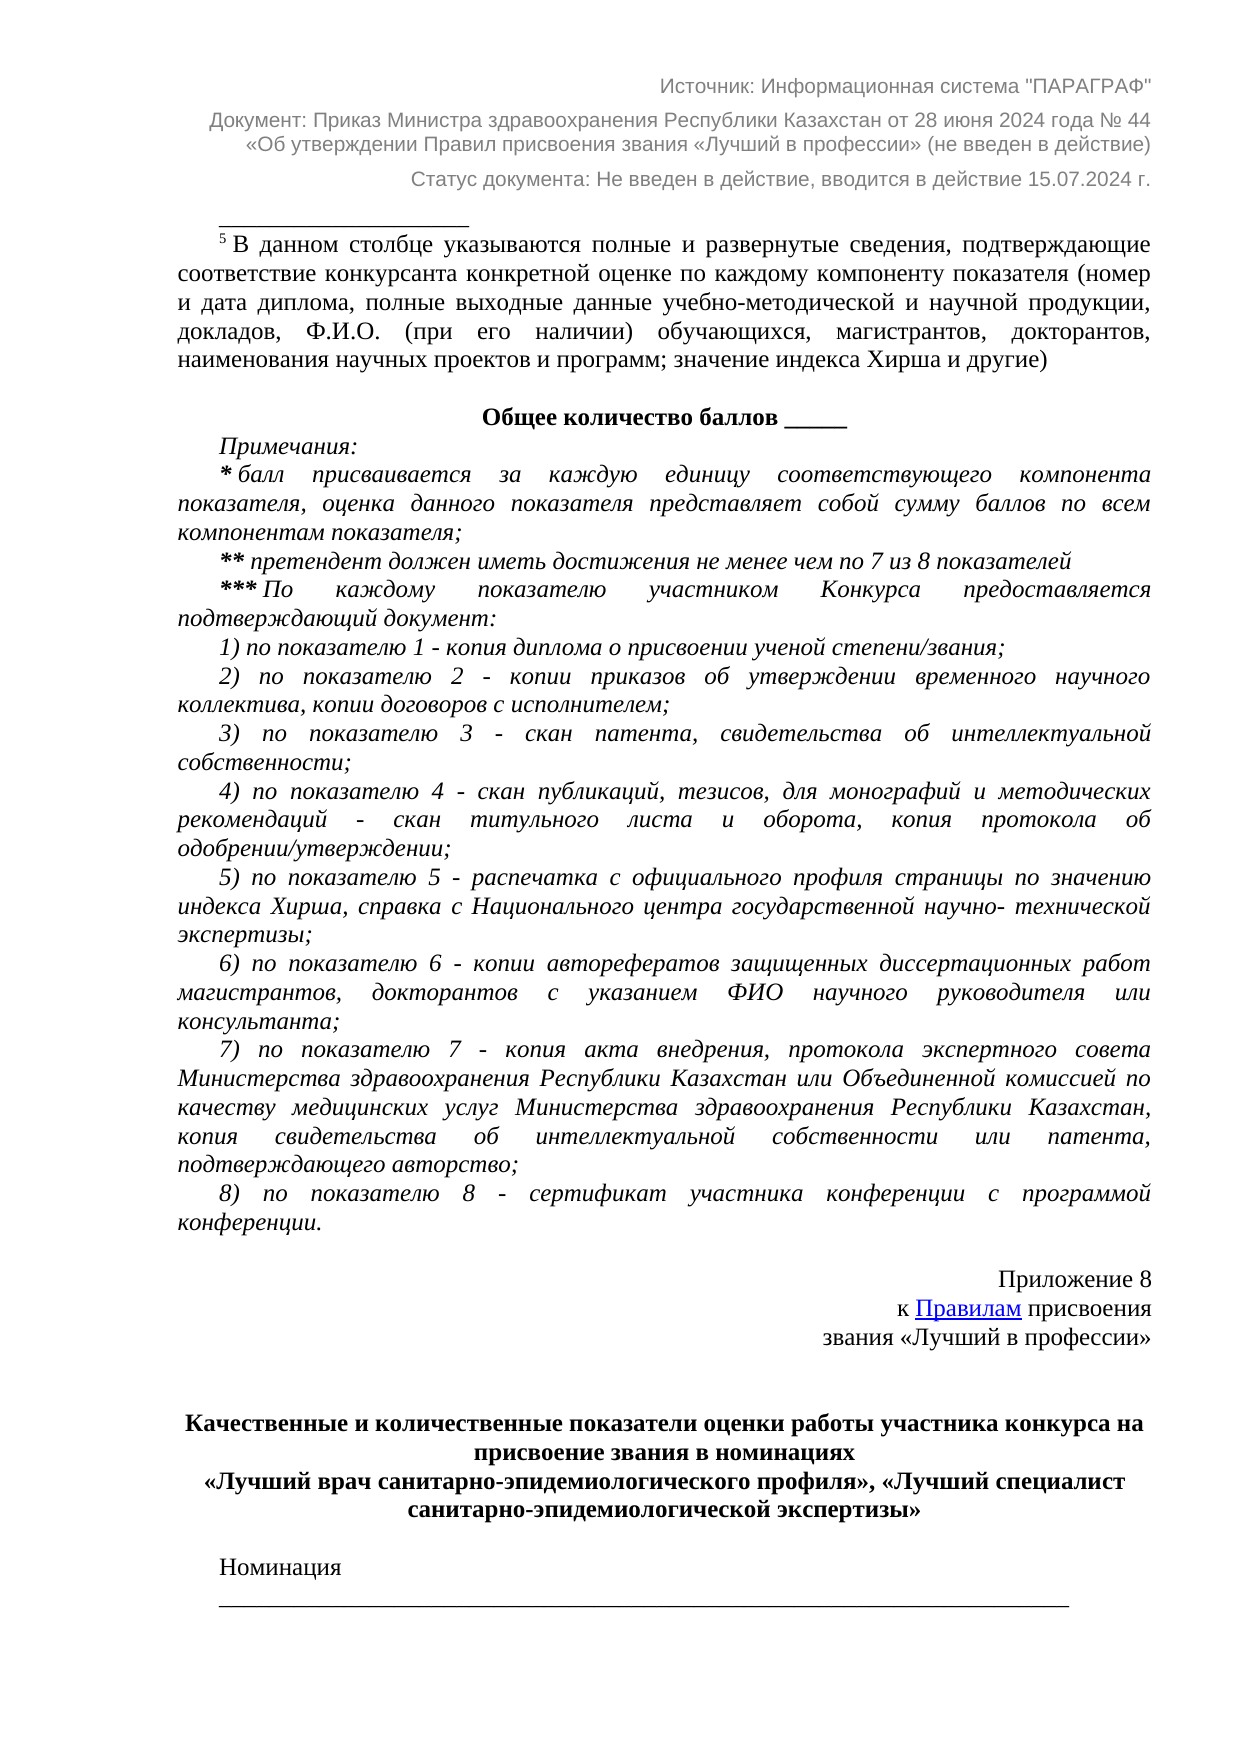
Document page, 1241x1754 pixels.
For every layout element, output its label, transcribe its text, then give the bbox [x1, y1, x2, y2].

text Общее количество баллов _____ [177, 402, 1152, 431]
text 4) по показателю 4 - скан публикаций, тезисов, для монографий и методических рекомендаций - скан титульного листа и оборота, копия протокола об одобрении/утверждении; [177, 776, 1152, 862]
text 2) по показателю 2 - копии приказов об утверждении временного научного коллектива, копии договоров с исполнителем; [177, 661, 1152, 718]
text 1) по показателю 1 - копия диплома о присвоении ученой степени/звания; [177, 632, 1152, 661]
text 8) по показателю 8 - сертификат участника конференции с программой конференции. [177, 1178, 1152, 1236]
text *** По каждому показателю участником Конкурса предоставляется подтверждающий документ: [177, 574, 1152, 632]
text ____________________ [177, 201, 1152, 229]
text 5 В данном столбце указываются полные и развернутые сведения, подтверждающие соответствие конкурсанта конкретной оценке по каждому компоненту показателя (номер и дата диплома, полные выходные данные учебно-методической и научной продукции, докладов, Ф.И.О. (при его наличии) обучающихся, магистрантов, докторантов, наименования научных проектов и программ; значение индекса Хирша и другие) [177, 229, 1152, 373]
text звания «Лучший в профессии» [177, 1322, 1152, 1351]
text Приложение 8 [177, 1264, 1152, 1293]
text Качественные и количественные показатели оценки работы участника конкурса на присвоение звания в номинациях «Лучший врач санитарно-эпидемиологического профиля», «Лучший специалист санитарно-эпидемиологической экспертизы» [177, 1408, 1152, 1523]
text Номинация [177, 1552, 1152, 1581]
text 6) по показателю 6 - копии авторефератов защищенных диссертационных работ магистрантов, докторантов с указанием ФИО научного руководителя или консультанта; [177, 948, 1152, 1034]
text 3) по показателю 3 - скан патента, свидетельства об интеллектуальной собственности; [177, 718, 1152, 776]
text ** претендент должен иметь достижения не менее чем по 7 из 8 показателей [177, 546, 1152, 574]
text 7) по показателю 7 - копия акта внедрения, протокола экспертного совета Министерства здравоохранения Республики Казахстан или Объединенной комиссией по качеству медицинских услуг Министерства здравоохранения Республики Казахстан, копия свидетельства об интеллектуальной собственности или патента, подтверждающего авторство; [177, 1034, 1152, 1178]
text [177, 1581, 1152, 1609]
text к Правилам присвоения [177, 1293, 1152, 1322]
text * балл присваивается за каждую единицу соответствующего компонента показателя, оценка данного показателя представляет собой сумму баллов по всем компонентам показателя; [177, 459, 1152, 546]
text 5) по показателю 5 - распечатка с официального профиля страницы по значению индекса Хирша, справка с Национального центра государственной научно- технической экспертизы; [177, 862, 1152, 948]
text Примечания: [177, 431, 1152, 459]
